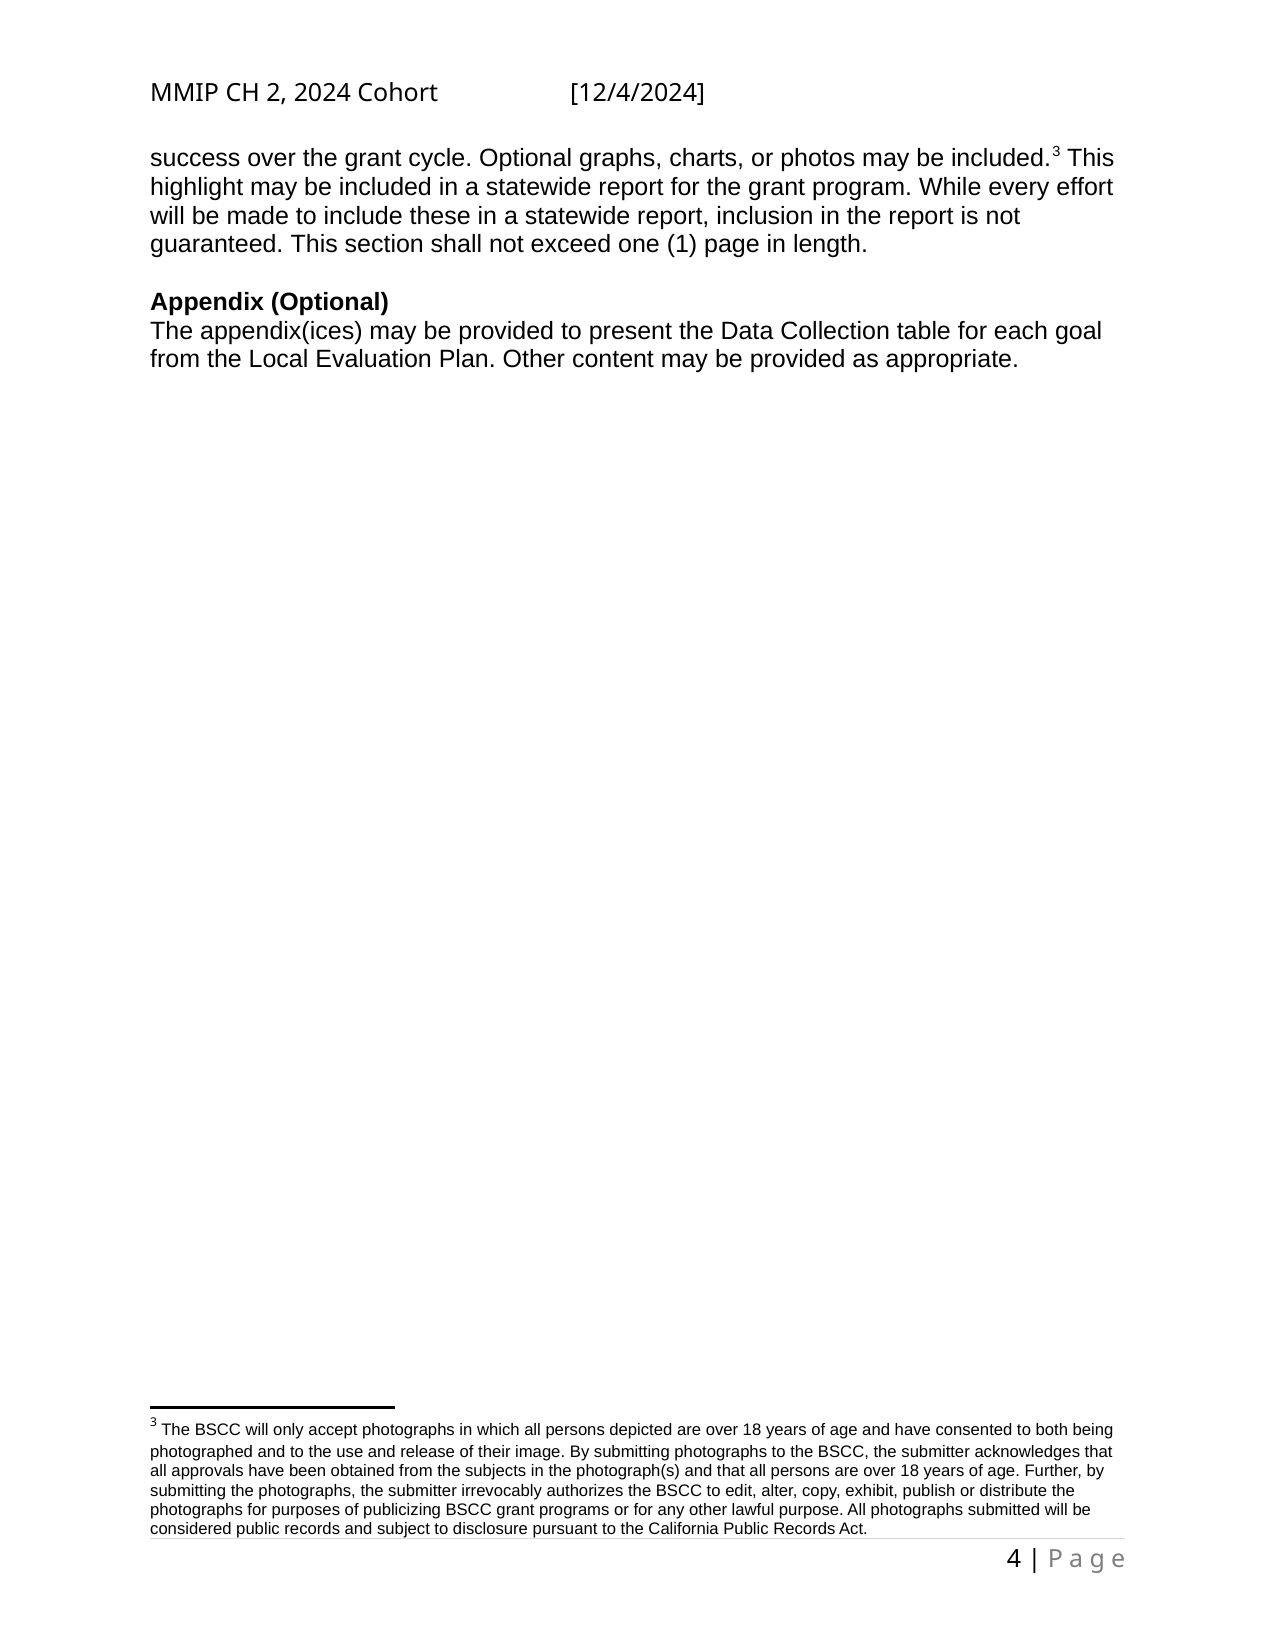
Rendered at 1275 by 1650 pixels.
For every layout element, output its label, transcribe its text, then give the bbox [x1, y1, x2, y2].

text Appendix (Optional) [150, 287, 1125, 316]
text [150, 143, 1125, 258]
text The appendix(ices) may be provided to present the Data Collection table for each goal from the Local Evaluation Plan. Other content may be provided as appropriate. [150, 316, 1125, 373]
